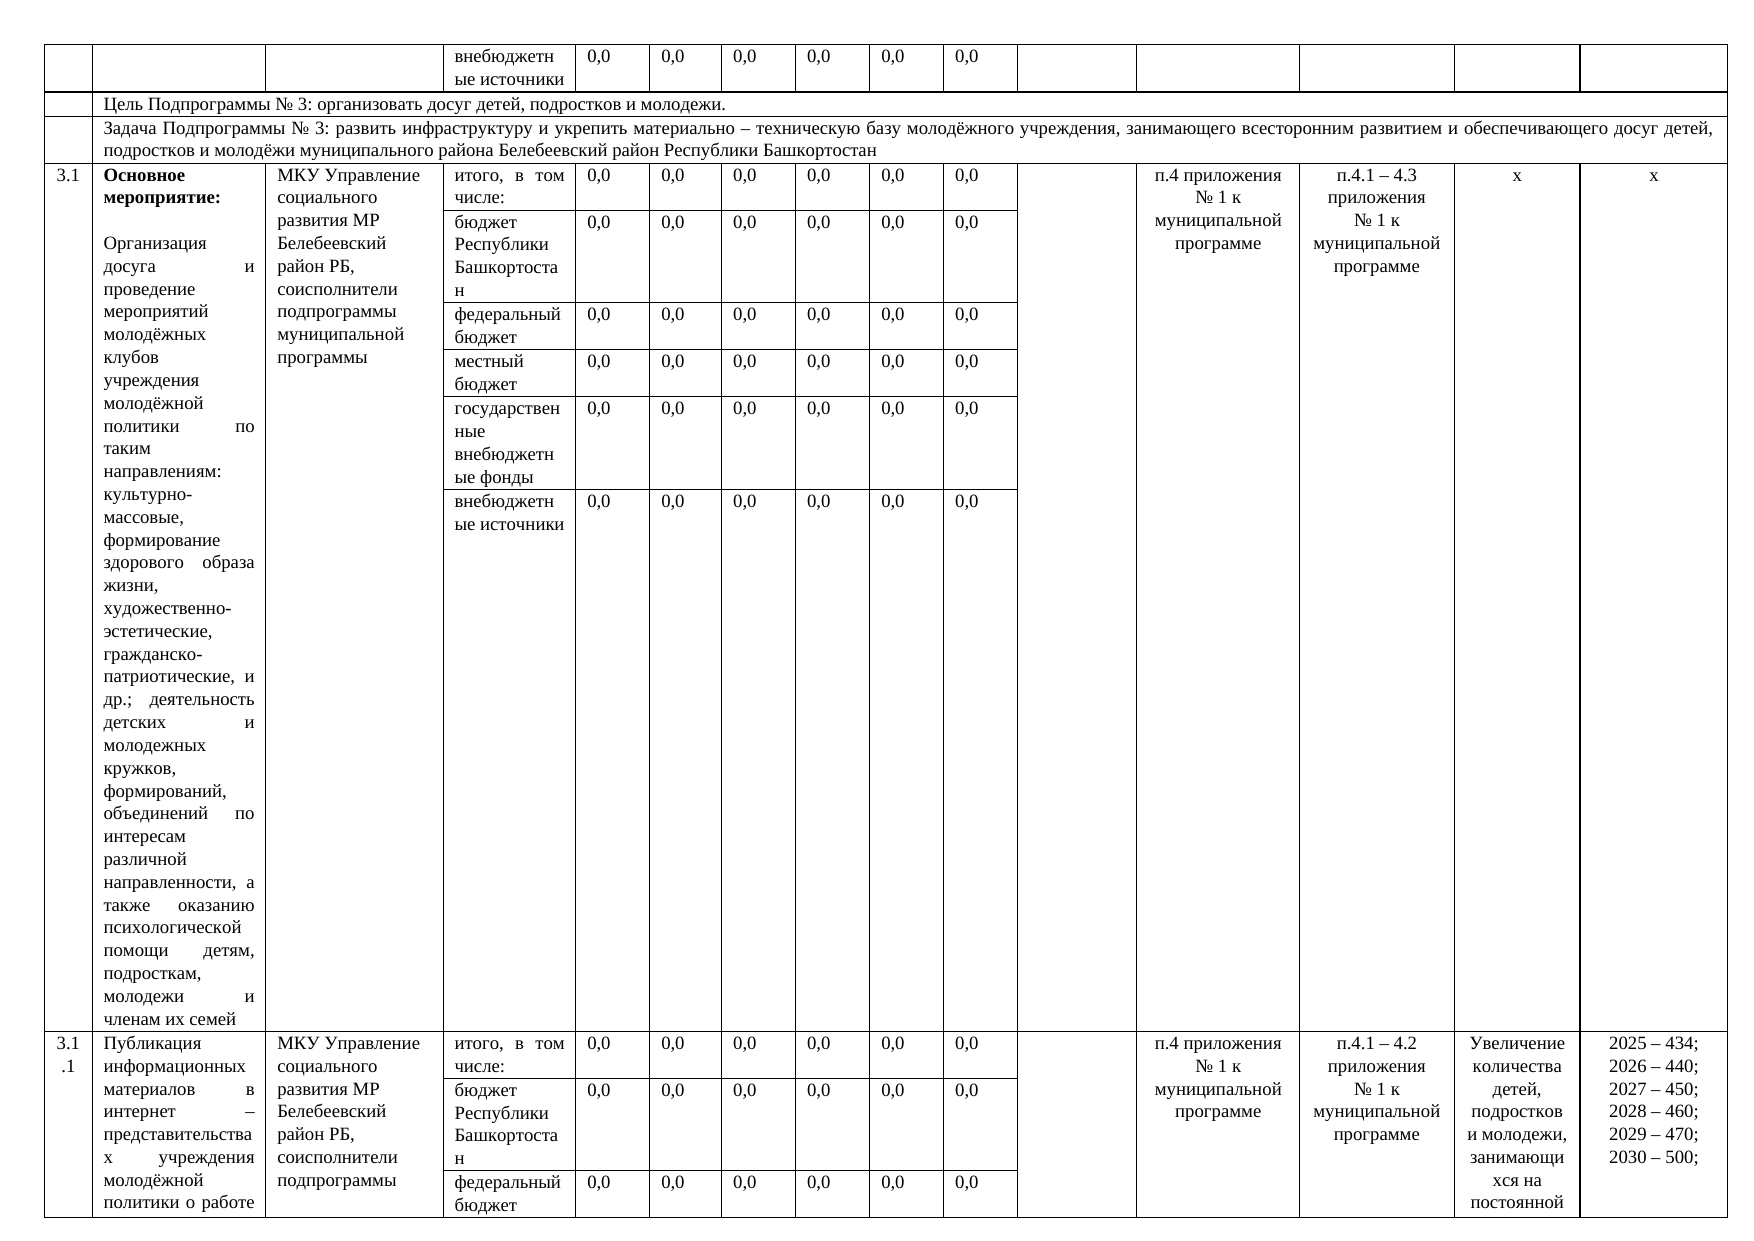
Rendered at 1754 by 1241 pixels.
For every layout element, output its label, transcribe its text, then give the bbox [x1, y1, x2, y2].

table_cell федеральный бюджет [444, 303, 575, 349]
table_cell 0,0 [796, 350, 869, 396]
table_cell 0,0 [870, 303, 943, 349]
table_cell 0,0 [870, 211, 943, 302]
table_cell 0,0 [796, 490, 869, 1031]
table_cell бюджет Республики Башкортостан [444, 1079, 575, 1170]
table_cell 0,0 [944, 303, 1017, 349]
table_cell 0,0 [722, 1171, 795, 1217]
table_cell 0,0 [722, 350, 795, 396]
table_cell 0,0 [722, 397, 795, 489]
table_cell итого, в том числе: [444, 164, 575, 209]
table_cell 0,0 [722, 211, 795, 302]
table_cell 0,0 [722, 1079, 795, 1170]
table_cell п.4.1 – 4.3 приложения № 1 к муниципальной программе [1300, 164, 1454, 1031]
table_cell 0,0 [944, 45, 1017, 91]
table_cell Цель Подпрограммы № 3: организовать досуг детей, подростков и молодежи. [93, 93, 1727, 116]
table_cell 0,0 [576, 45, 649, 91]
table_cell 0,0 [796, 1171, 869, 1217]
table_cell 0,0 [944, 397, 1017, 489]
table_cell 3.1 [45, 164, 92, 1031]
table_cell 0,0 [796, 303, 869, 349]
table_cell п.4.1 – 4.2 приложения № 1 к муниципальной программе [1300, 1032, 1454, 1217]
table_cell 0,0 [650, 1079, 721, 1170]
table_cell 0,0 [650, 1171, 721, 1217]
table_cell МКУ Управление социального развития МР Белебеевский район РБ, соисполнители подпрограммы муниципальной программы [266, 1032, 443, 1217]
table_cell 0,0 [944, 211, 1017, 302]
table_cell внебюджетные источники [444, 490, 575, 1031]
table_cell п.4 приложения № 1 к муниципальной программе [1137, 1032, 1299, 1217]
table_cell 0,0 [796, 45, 869, 91]
table_cell 0,0 [870, 397, 943, 489]
table_cell государственные внебюджетные фонды [444, 397, 575, 489]
table_cell 0,0 [870, 1032, 943, 1078]
table_cell бюджет Республики Башкортостан [444, 211, 575, 302]
table_cell 0,0 [576, 397, 649, 489]
table_cell федеральный бюджет [444, 1171, 575, 1217]
table_cell 0,0 [722, 164, 795, 209]
table_cell внебюджетные источники [444, 45, 575, 91]
table_cell МКУ Управление социального развития МР Белебеевский район РБ, соисполнители подпрограммы муниципальной программы [266, 164, 443, 1031]
table_cell 0,0 [576, 1032, 649, 1078]
table_cell 0,0 [650, 303, 721, 349]
table_cell 0,0 [576, 350, 649, 396]
table_cell 0,0 [944, 1079, 1017, 1170]
table_cell Задача Подпрограммы № 3: развить инфраструктуру и укрепить материально – техническую базу молодёжного учреждения, занимающего всесторонним развитием и обеспечивающего досуг детей, подростков и молодёжи муниципального района Белебеевский район Республики Башкортостан [93, 117, 1727, 162]
table_cell 0,0 [870, 45, 943, 91]
table_cell 0,0 [650, 350, 721, 396]
table_cell 0,0 [870, 164, 943, 209]
table_cell [45, 117, 92, 162]
table_cell 0,0 [576, 1079, 649, 1170]
table_cell 0,0 [722, 1032, 795, 1078]
table_cell п.4 приложения № 1 к муниципальной программе [1137, 164, 1299, 1031]
table_cell [1018, 164, 1136, 1031]
table_cell 0,0 [944, 1032, 1017, 1078]
table_cell 0,0 [944, 350, 1017, 396]
table_cell 0,0 [576, 164, 649, 209]
table_cell 0,0 [870, 1079, 943, 1170]
table_cell 0,0 [650, 490, 721, 1031]
table_cell [1018, 1032, 1136, 1217]
table_cell 0,0 [650, 45, 721, 91]
table_cell 0,0 [944, 490, 1017, 1031]
table_cell [45, 93, 92, 116]
table_cell 0,0 [796, 1032, 869, 1078]
table_cell 0,0 [944, 1171, 1017, 1217]
table_cell 0,0 [870, 1171, 943, 1217]
table_cell 0,0 [576, 1171, 649, 1217]
table_cell 0,0 [796, 1079, 869, 1170]
table_cell 0,0 [944, 164, 1017, 209]
table_cell 0,0 [576, 490, 649, 1031]
table_cell 0,0 [576, 211, 649, 302]
table_cell 0,0 [722, 45, 795, 91]
table_cell 0,0 [650, 211, 721, 302]
table_cell местный бюджет [444, 350, 575, 396]
table_cell 0,0 [870, 490, 943, 1031]
table_cell 0,0 [650, 397, 721, 489]
table_cell 0,0 [650, 164, 721, 209]
table_cell 0,0 [796, 164, 869, 209]
table_cell 0,0 [870, 350, 943, 396]
table_cell 0,0 [576, 303, 649, 349]
table_cell 2025 – 434; 2026 – 440; 2027 – 450; 2028 – 460; 2029 – 470; 2030 – 500; 2025 – 9; 2026 – 9; 2027 – 10; 2028 – 10; 2029 – 12; 2030 – 12; [1581, 1032, 1727, 1217]
table_cell 3.1.1 [45, 1032, 92, 1217]
table_cell 0,0 [722, 303, 795, 349]
table_cell 0,0 [796, 397, 869, 489]
table_cell х [1455, 164, 1579, 1031]
table_cell Публикация информационных материалов в интернет – представительствах учреждения молодёжной политики о работе клубов и центра социально – психологической помощи семье, детям, подросткам, освещение работы кружков и секций на муниципальных мероприятиях учреждения молодёжной политики [93, 1032, 265, 1217]
table_cell 0,0 [796, 211, 869, 302]
table_cell Основное мероприятие: Организация досуга и проведение мероприятий молодёжных клубов учреждения молодёжной политики по таким направлениям: культурно-массовые, формирование здорового образа жизни, художественно-эстетические, гражданско-патриотические, и др.; деятельность детских и молодежных кружков, формирований, объединений по интересам различной направленности, а также оказанию психологической помощи детям, подросткам, молодежи и членам их семей [93, 164, 265, 1031]
table_cell итого, в том числе: [444, 1032, 575, 1078]
table_cell Увеличение количества детей, подростков и молодежи, занимающихся на постоянной основе в учреждении молодежной политики по месту жительства, ед; Увеличение количества детей, подростков и молодежи, оказавшихся в трудной жизненной ситуации, состоящих на учёте в КДНиЗП и занимающихся на постоянной основе в учреждениях молодежной политики по месту жительства, ед [1455, 1032, 1579, 1217]
table_cell 0,0 [650, 1032, 721, 1078]
table_cell 0,0 [722, 490, 795, 1031]
table_cell х [1581, 164, 1727, 1031]
